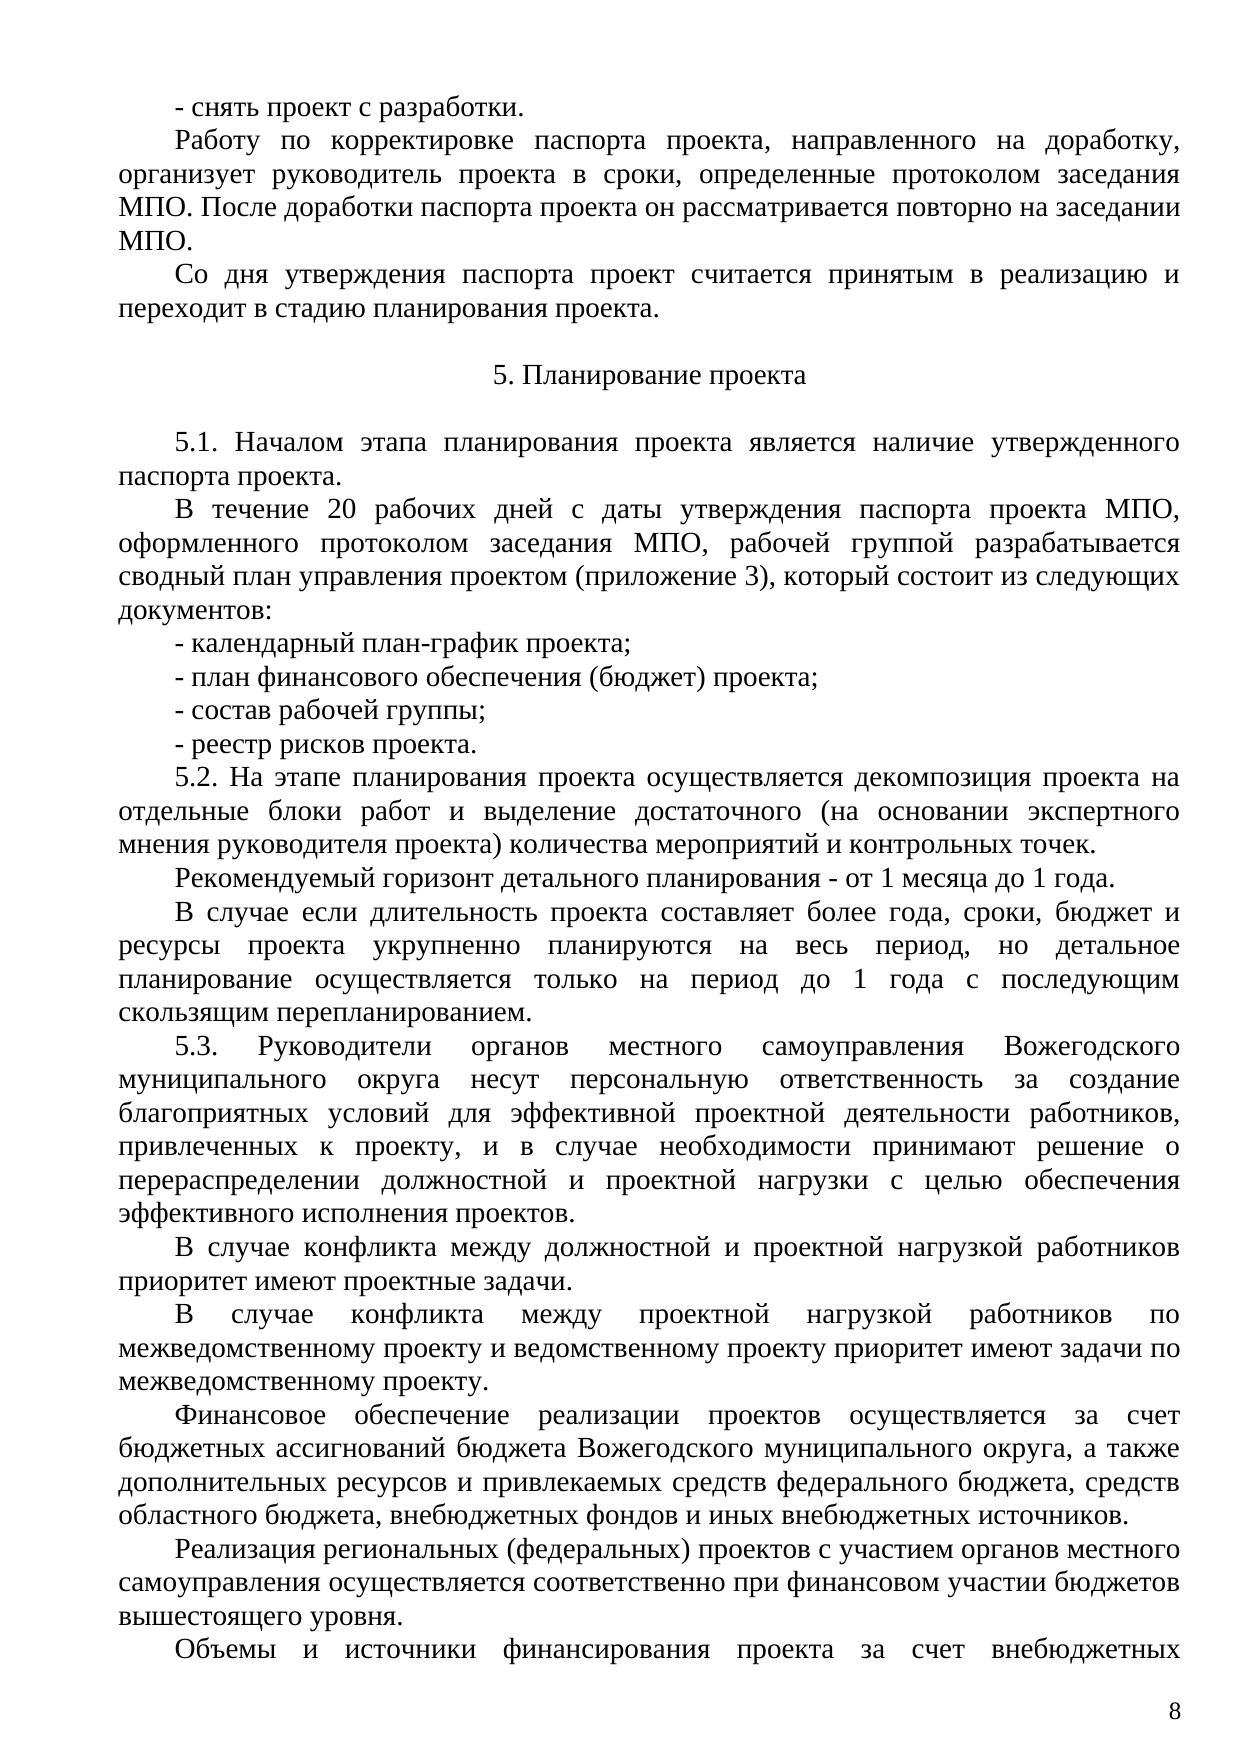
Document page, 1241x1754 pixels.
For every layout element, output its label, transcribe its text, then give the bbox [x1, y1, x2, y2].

text 5.3. Руководители органов местного самоуправления Вожегодского муниципального округа несут персональную ответственность за создание благоприятных условий для эффективной проектной деятельности работников, привлеченных к проекту, и в случае необходимости принимают решение о перераспределении должностной и проектной нагрузки с целью обеспечения эффективного исполнения проектов. [118, 1028, 1181, 1229]
text - состав рабочей группы; [118, 692, 1181, 726]
text - реестр рисков проекта. [118, 726, 1181, 759]
text В случае конфликта между должностной и проектной нагрузкой работников приоритет имеют проектные задачи. [118, 1229, 1181, 1296]
text Реализация региональных (федеральных) проектов с участием органов местного самоуправления осуществляется соответственно при финансовом участии бюджетов вышестоящего уровня. [118, 1531, 1181, 1632]
text В случае если длительность проекта составляет более года, сроки, бюджет и ресурсы проекта укрупненно планируются на весь период, но детальное планирование осуществляется только на период до 1 года с последующим скользящим перепланированием. [118, 894, 1181, 1028]
text В случае конфликта между проектной нагрузкой работников по межведомственному проекту и ведомственному проекту приоритет имеют задачи по межведомственному проекту. [118, 1296, 1181, 1397]
text - снять проект с разработки. [118, 89, 1181, 122]
text Со дня утверждения паспорта проект считается принятым в реализацию и переходит в стадию планирования проекта. [118, 256, 1181, 323]
text Работу по корректировке паспорта проекта, направленного на доработку, организует руководитель проекта в сроки, определенные протоколом заседания МПО. После доработки паспорта проекта он рассматривается повторно на заседании МПО. [118, 122, 1181, 256]
title 5. Планирование проекта [118, 357, 1181, 391]
text 5.1. Началом этапа планирования проекта является наличие утвержденного паспорта проекта. [118, 424, 1181, 491]
text 5.2. На этапе планирования проекта осуществляется декомпозиция проекта на отдельные блоки работ и выделение достаточного (на основании экспертного мнения руководителя проекта) количества мероприятий и контрольных точек. [118, 759, 1181, 860]
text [118, 1632, 1181, 1665]
text Финансовое обеспечение реализации проектов осуществляется за счет бюджетных ассигнований бюджета Вожегодского муниципального округа, а также дополнительных ресурсов и привлекаемых средств федерального бюджета, средств областного бюджета, внебюджетных фондов и иных внебюджетных источников. [118, 1397, 1181, 1531]
text Рекомендуемый горизонт детального планирования - от 1 месяца до 1 года. [118, 860, 1181, 894]
text В течение 20 рабочих дней с даты утверждения паспорта проекта МПО, оформленного протоколом заседания МПО, рабочей группой разрабатывается сводный план управления проектом (приложение 3), который состоит из следующих документов: [118, 491, 1181, 625]
text - план финансового обеспечения (бюджет) проекта; [118, 659, 1181, 692]
text - календарный план-график проекта; [118, 625, 1181, 659]
